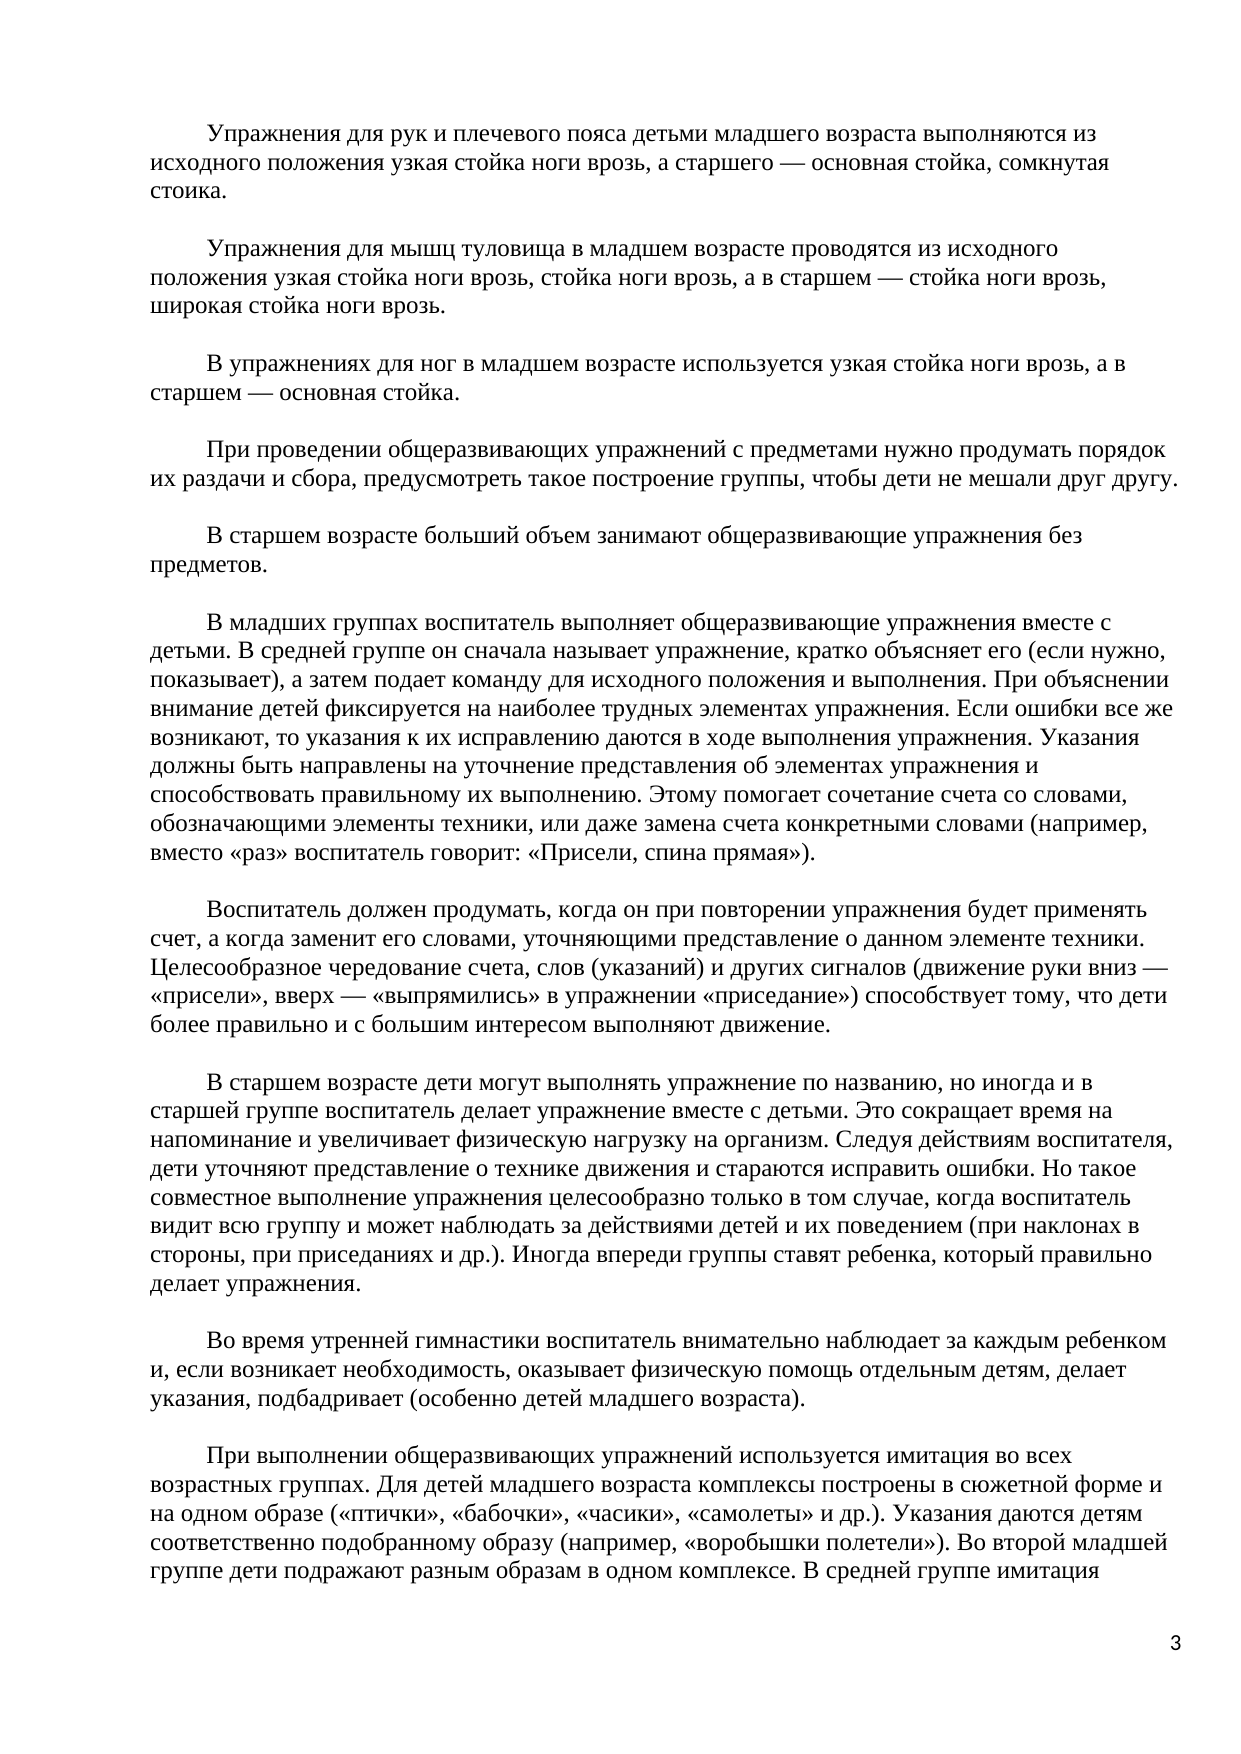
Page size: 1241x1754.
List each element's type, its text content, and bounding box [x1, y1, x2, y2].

text В младших группах воспитатель выполняет общеразвивающие упражнения вместе с детьми. В средней группе он сначала называет упражнение, кратко объясняет его (если нужно, показывает), а затем подает команду для исходного положения и выполнения. При объяснении внимание детей фиксируется на наиболее трудных элементах упражнения. Если ошибки все же возникают, то указания к их исправлению даются в ходе выполнения упражнения. Указания должны быть направлены на уточнение представления об элементах упражнения и способствовать правильному их выполнению. Этому помогает сочетание счета со словами, обозначающими элементы техники, или даже замена счета конкретными словами (например, вместо «раз» воспитатель говорит: «Присели, спина прямая»). [150, 607, 1181, 866]
text Во время утренней гимнастики воспитатель внимательно наблюдает за каждым ребенком и, если возникает необходимость, оказывает физическую помощь отдельным детям, делает указания, подбадривает (особенно детей младшего возраста). [150, 1326, 1181, 1412]
text В упражнениях для ног в младшем возрасте используется узкая стойка ноги врозь, а в старшем ― основная стойка. [150, 348, 1181, 406]
text Упражнения для рук и плечевого пояса детьми младшего возраста выполняются из исходного положения узкая стойка ноги врозь, а старшего ― основная стойка, сомкнутая стоика. [150, 118, 1181, 204]
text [150, 1441, 1181, 1584]
text Упражнения для мышц туловища в младшем возрасте проводятся из исходного положения узкая стойка ноги врозь, стойка ноги врозь, а в старшем ― стойка ноги врозь, широкая стойка ноги врозь. [150, 233, 1181, 319]
text Воспитатель должен продумать, когда он при повторении упражнения будет применять счет, а когда заменит его словами, уточняющими представление о данном элементе техники. Целесообразное чередование счета, слов (указаний) и других сигналов (движение руки вниз ― «присели», вверх ― «выпрямились» в упражнении «приседание») способствует тому, что дети более правильно и с большим интересом выполняют движение. [150, 894, 1181, 1038]
text В старшем возрасте дети могут выполнять упражнение по названию, но иногда и в старшей группе воспитатель делает упражнение вместе с детьми. Это сокращает время на напоминание и увеличивает физическую нагрузку на организм. Следуя действиям воспитателя, дети уточняют представление о технике движения и стараются исправить ошибки. Но такое совместное выполнение упражнения целесообразно только в том случае, когда воспитатель видит всю группу и может наблюдать за действиями детей и их поведением (при наклонах в стороны, при приседаниях и др.). Иногда впереди группы ставят ребенка, который правильно делает упражнения. [150, 1067, 1181, 1297]
text При проведении общеразвивающих упражнений с предметами нужно продумать порядок их раздачи и сбора, предусмотреть такое построение группы, чтобы дети не мешали друг другу. [150, 434, 1181, 492]
text В старшем возрасте больший объем занимают общеразвивающие упражнения без предметов. [150, 521, 1181, 578]
